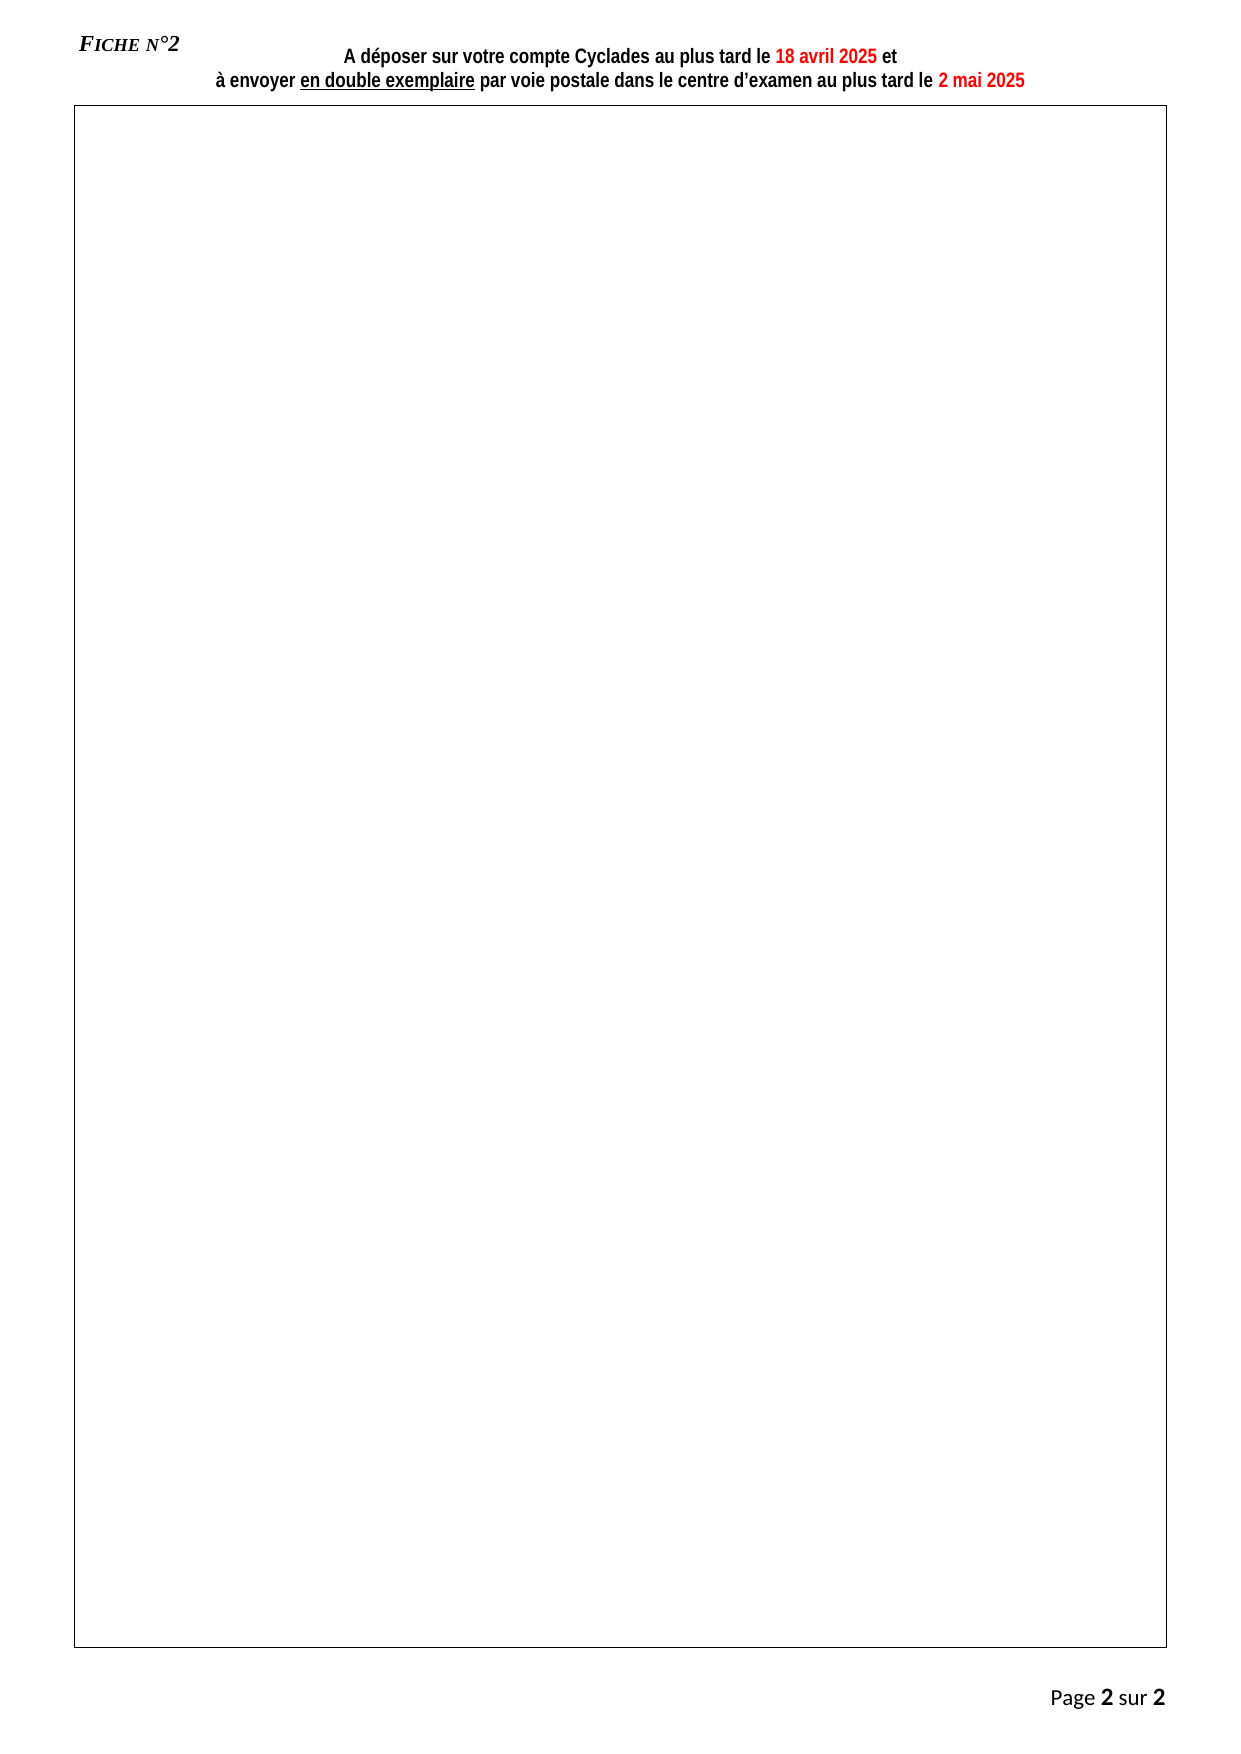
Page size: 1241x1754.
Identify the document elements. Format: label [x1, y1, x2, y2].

table_cell [75, 106, 1166, 1647]
